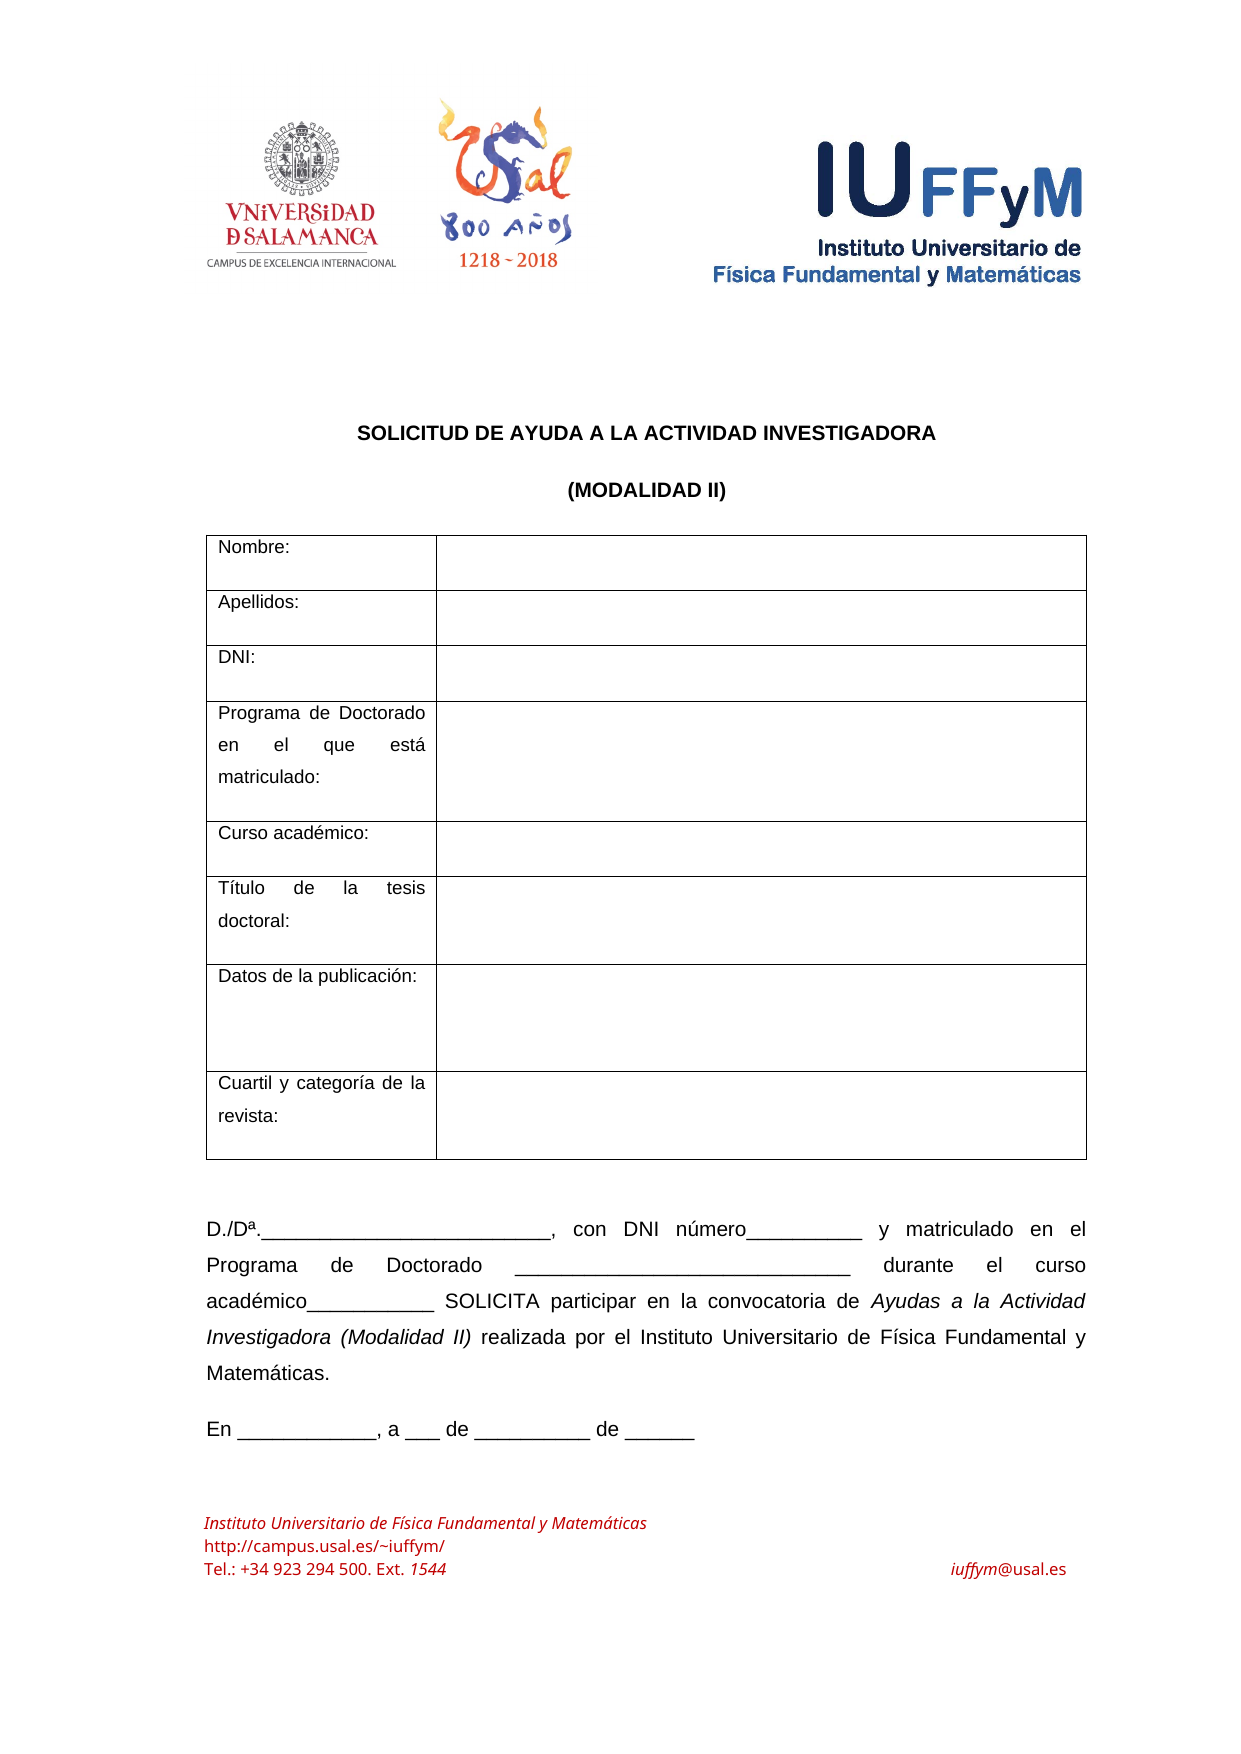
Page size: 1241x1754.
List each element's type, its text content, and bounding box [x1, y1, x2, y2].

table_cell [437, 646, 1086, 701]
table_cell Título de la tesis doctoral: [207, 877, 436, 964]
table_header Nombre: [207, 536, 436, 590]
table_header [437, 536, 1086, 590]
table_cell [437, 877, 1086, 964]
picture [184, 63, 599, 294]
table_cell [437, 1072, 1086, 1159]
table_cell [437, 822, 1086, 876]
table_cell Datos de la publicación: [207, 965, 436, 1071]
table_cell [437, 702, 1086, 821]
table_cell Curso académico: [207, 822, 436, 876]
table_cell Cuartil y categoría de la revista: [207, 1072, 436, 1159]
table_cell [437, 591, 1086, 645]
text SOLICITUD DE AYUDA A LA ACTIVIDAD INVESTIGADORA [206, 421, 1087, 445]
table_cell DNI: [207, 646, 436, 701]
table_cell Programa de Doctorado en el que está matriculado: [207, 702, 436, 821]
picture [710, 135, 1091, 288]
text (MODALIDAD II) [206, 478, 1087, 502]
table_cell Apellidos: [207, 591, 436, 645]
text D./Dª._________________________, con DNI número__________ y matriculado en el Programa de Doctorado _____________________________ durante el curso académico___________ SOLICITA participar en la convocatoria de Ayudas a la Actividad Investigadora (Modalidad II) realizada por el Instituto Universitario de Física Fundamental y Matemáticas. [206, 1217, 1087, 1384]
text En ____________, a ___ de __________ de ______ [206, 1417, 1087, 1441]
table_cell [437, 965, 1086, 1071]
